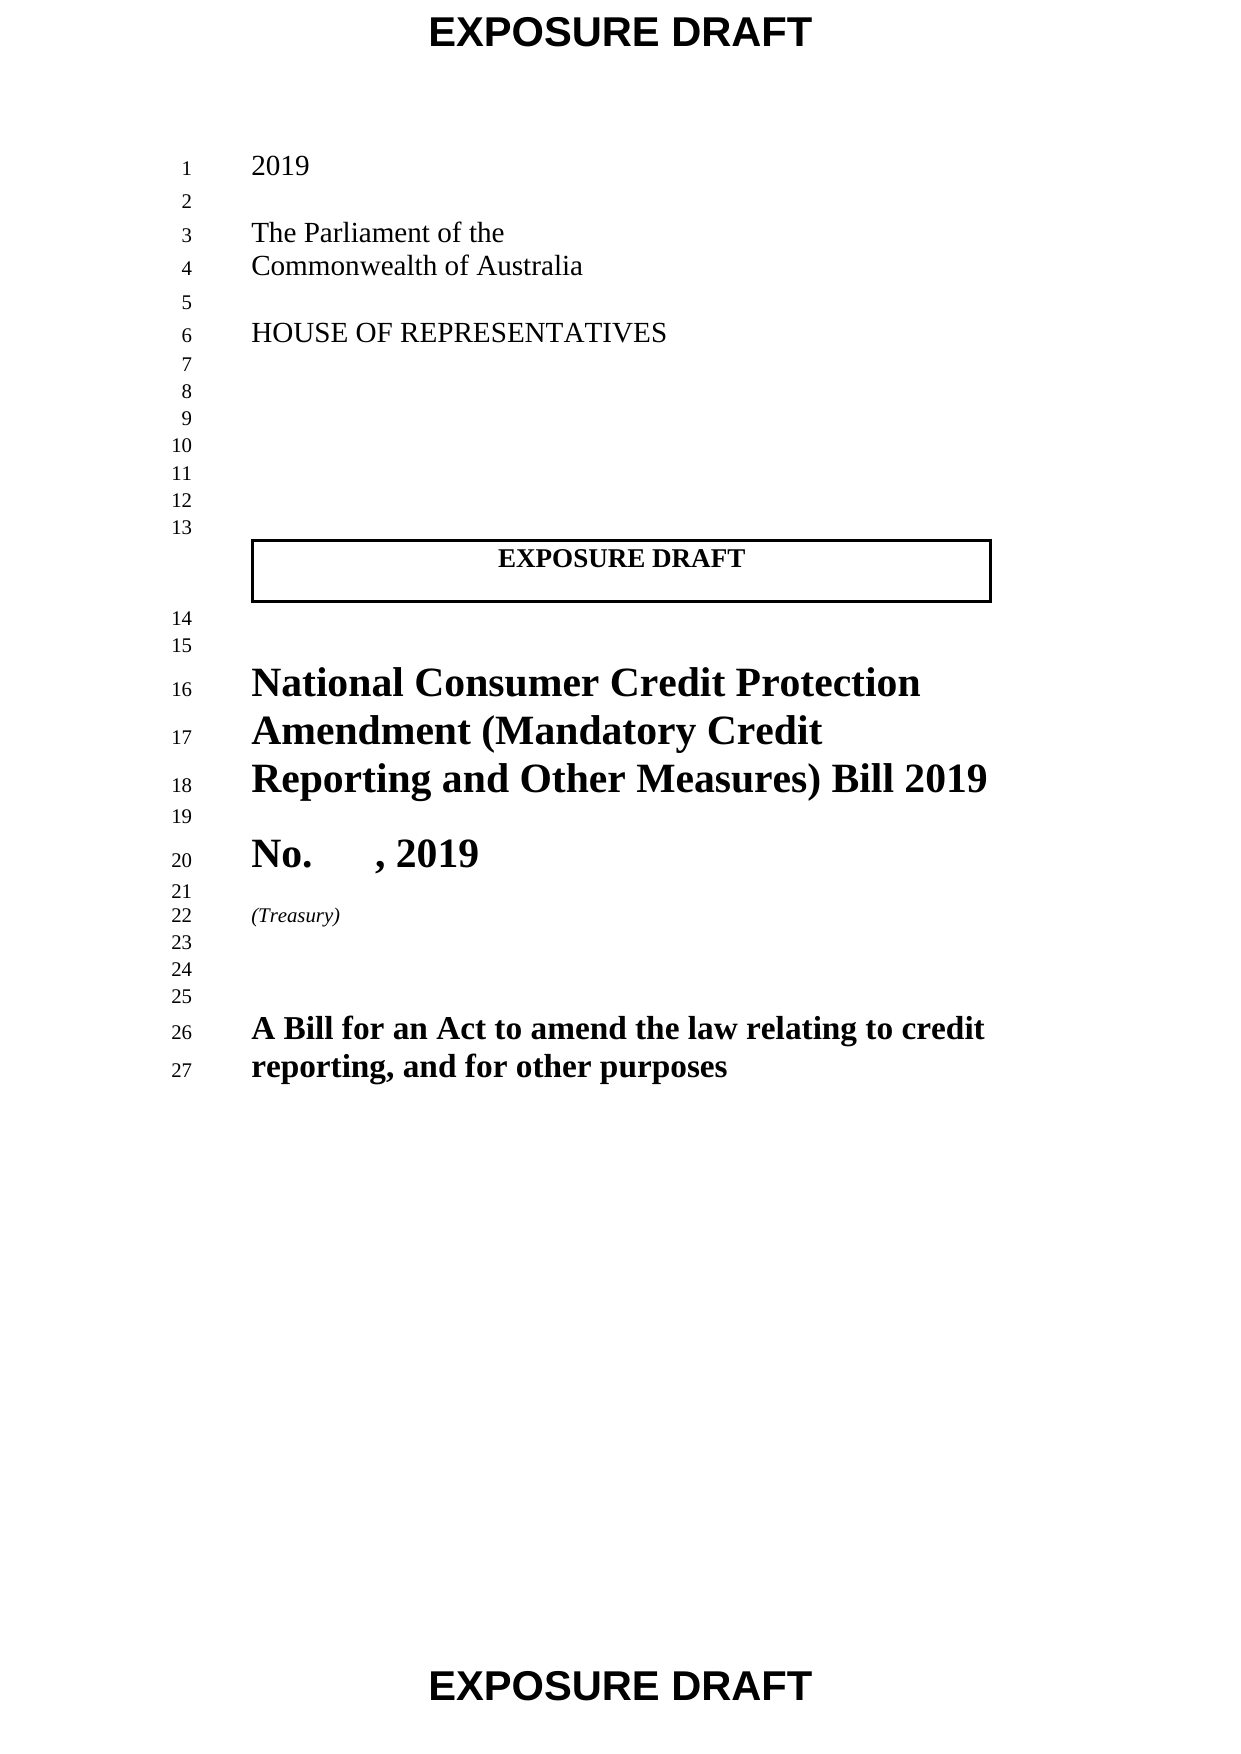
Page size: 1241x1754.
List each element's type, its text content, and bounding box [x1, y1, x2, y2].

text No. , 2019 [251, 828, 989, 876]
text (Treasury) [251, 903, 989, 927]
text A Bill for an Act to amend the law relating to credit reporting, and for other purposes [251, 1008, 989, 1085]
text HOUSE OF REPRESENTATIVES [251, 315, 989, 349]
text National Consumer Credit Protection Amendment (Mandatory Credit Reporting and Other Measures) Bill 2019 [251, 657, 989, 801]
text 2019 [251, 148, 989, 181]
text Commonwealth of Australia [251, 248, 989, 282]
text The Parliament of the [251, 215, 989, 248]
table_header EXPOSURE DRAFT [254, 542, 989, 600]
